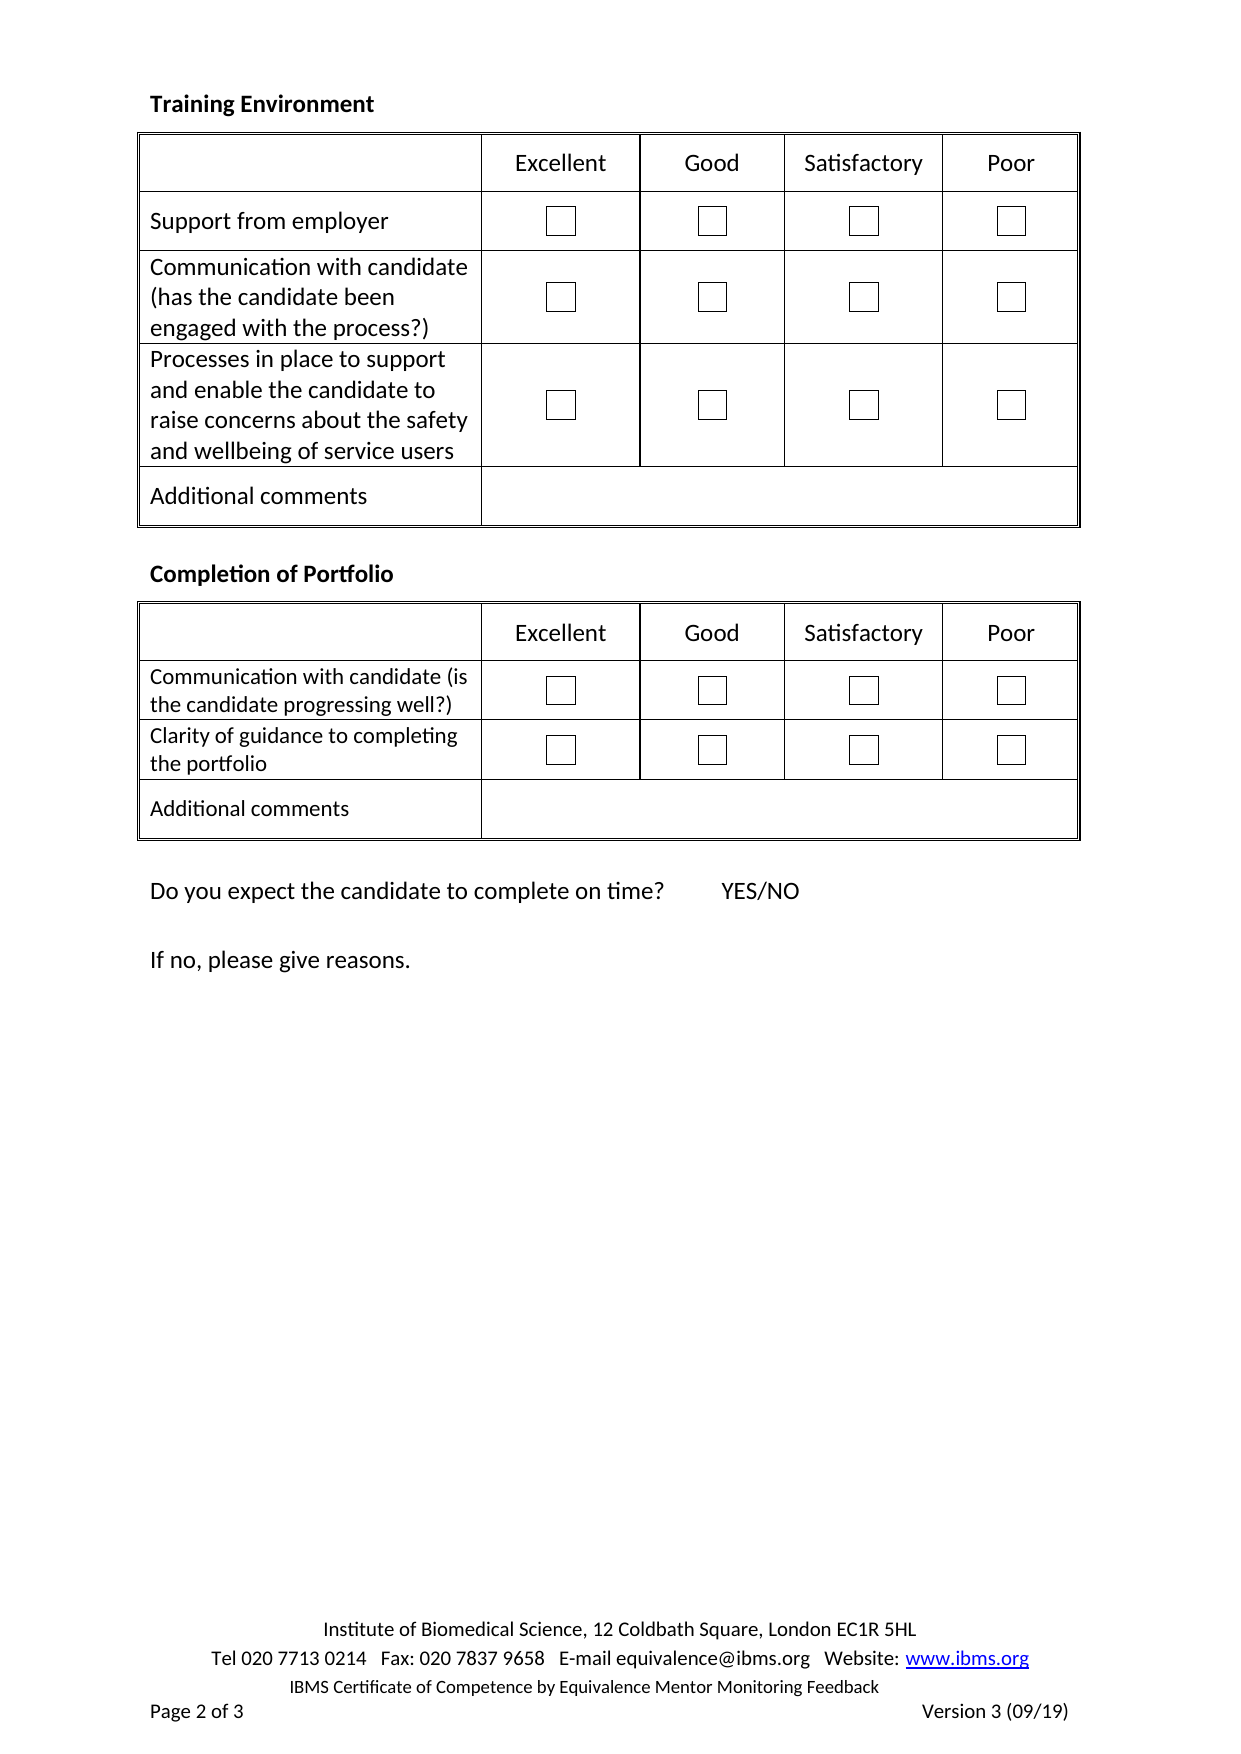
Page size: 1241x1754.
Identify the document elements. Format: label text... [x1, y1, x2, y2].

table_cell Clarity of guidance to completing the portfolio [140, 720, 481, 778]
table_cell Support from employer [140, 192, 481, 250]
table_cell Communication with candidate (is the candidate progressing well?) [140, 661, 481, 719]
table_cell [785, 251, 942, 342]
table_cell Processes in place to support and enable the candidate to raise concerns about the safety and wellbeing of service users [140, 344, 481, 466]
table_header Excellent [482, 604, 639, 660]
table_header Good [641, 135, 784, 191]
table_cell [641, 251, 784, 342]
table_cell Additional comments [140, 467, 481, 524]
table_header Good [641, 604, 784, 660]
table_cell [482, 661, 639, 719]
text If no, please give reasons. [150, 945, 1090, 975]
table_cell [785, 720, 942, 778]
table_cell Communication with candidate (has the candidate been engaged with the process?) [140, 251, 481, 342]
table_cell Additional comments [140, 780, 481, 837]
table_cell [943, 720, 1077, 778]
table_header Poor [943, 135, 1077, 191]
table_header Poor [943, 604, 1077, 660]
table_cell [943, 344, 1077, 466]
table_header Satisfactory [785, 604, 942, 660]
table_cell [641, 192, 784, 250]
table_cell [785, 344, 942, 466]
table_cell [785, 192, 942, 250]
table_header [140, 604, 481, 660]
table_cell [482, 780, 1077, 837]
table_cell [482, 467, 1077, 524]
table_cell [641, 344, 784, 466]
table_cell [943, 661, 1077, 719]
table_cell [482, 192, 639, 250]
table_cell [482, 251, 639, 342]
table_cell [482, 344, 639, 466]
table_header Excellent [482, 135, 639, 191]
text Completion of Portfolio [150, 558, 1090, 589]
table_cell [785, 661, 942, 719]
text Training Environment [150, 89, 1090, 119]
table_cell [943, 251, 1077, 342]
table_cell [482, 720, 639, 778]
text Do you expect the candidate to complete on time? YES/NO [150, 875, 1090, 906]
table_header Satisfactory [785, 135, 942, 191]
table_cell [641, 720, 784, 778]
table_header [140, 135, 481, 191]
table_cell [943, 192, 1077, 250]
table_cell [641, 661, 784, 719]
